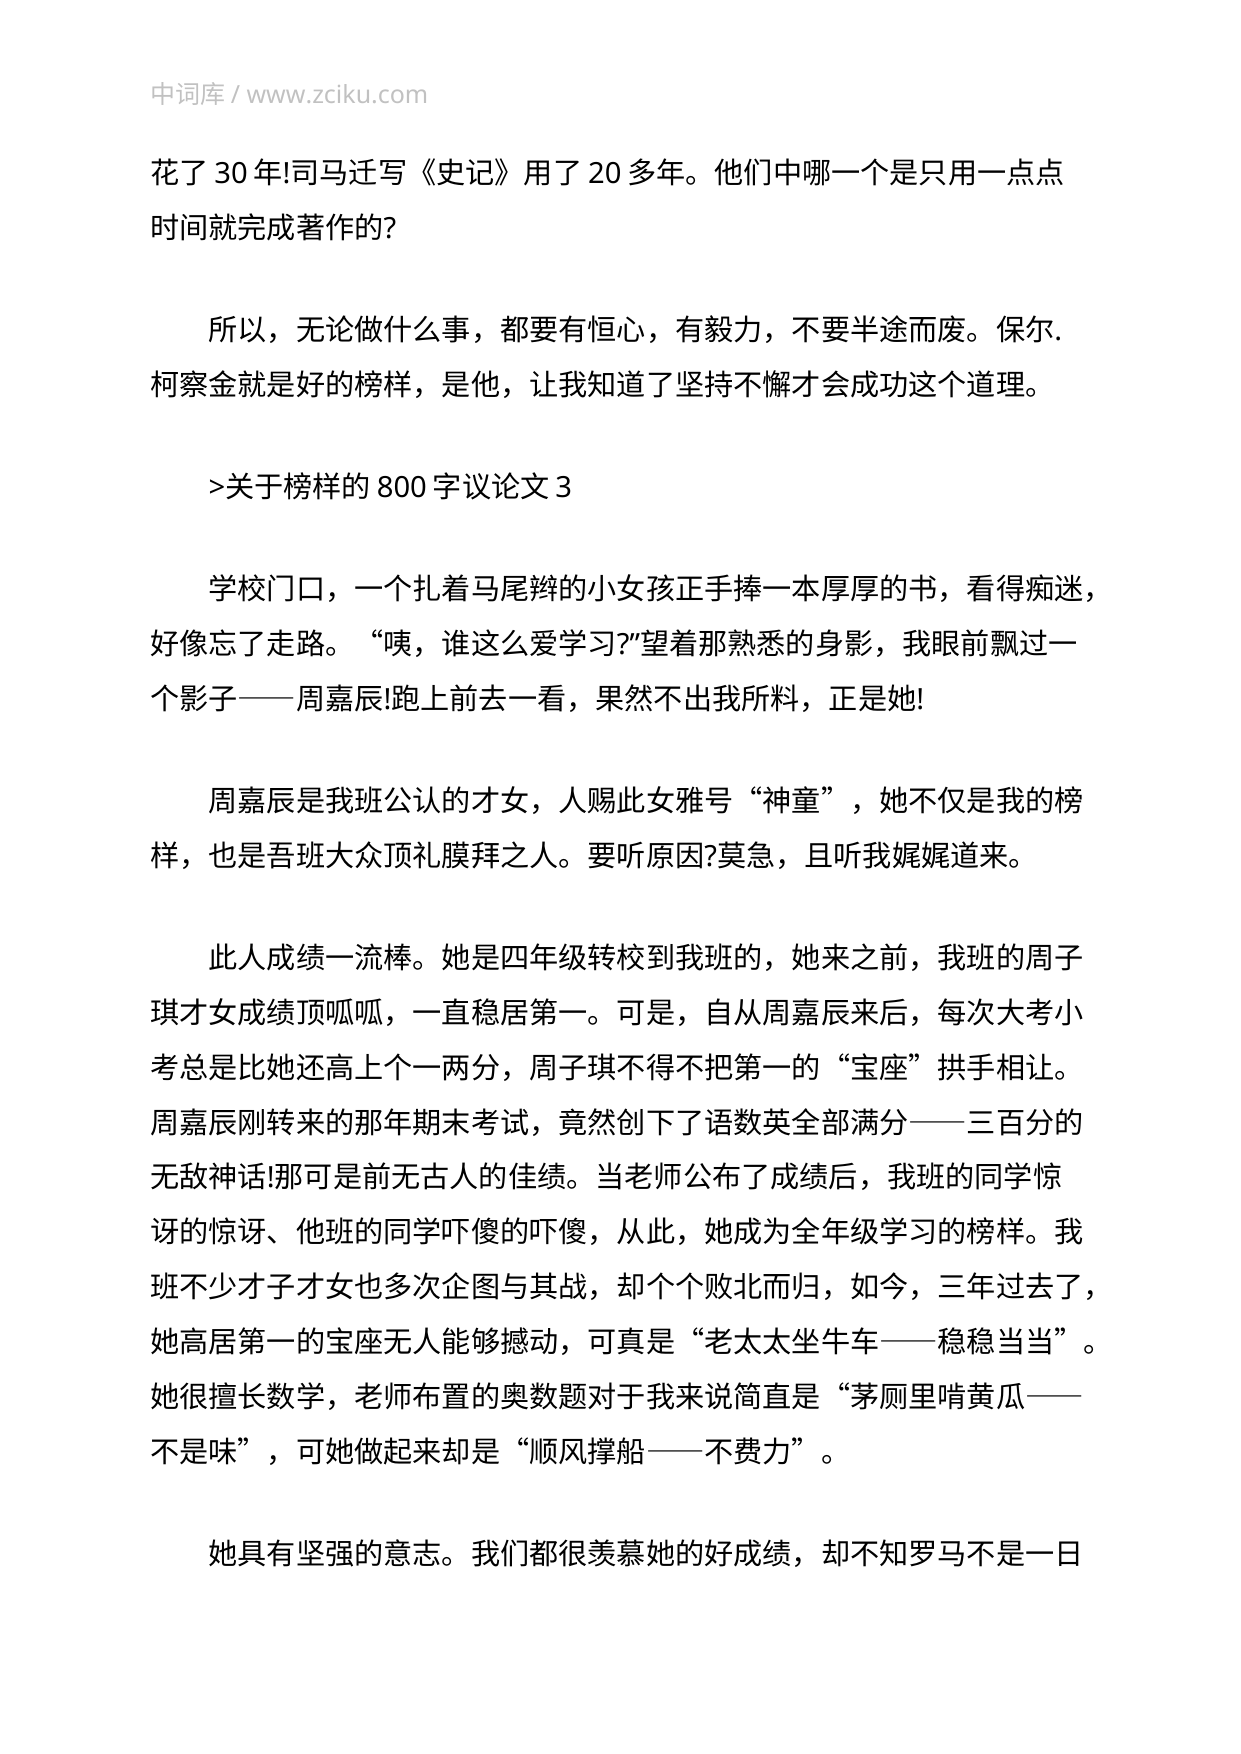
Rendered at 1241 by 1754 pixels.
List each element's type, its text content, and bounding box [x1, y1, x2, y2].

text 周嘉辰是我班公认的才女，人赐此女雅号“神童”，她不仅是我的榜样，也是吾班大众顶礼膜拜之人。要听原因?莫急，且听我娓娓道来。 [150, 778, 1090, 875]
text >关于榜样的800字议论文3 [150, 464, 1090, 506]
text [150, 1530, 1090, 1573]
text 所以，无论做什么事，都要有恒心，有毅力，不要半途而废。保尔.柯察金就是好的榜样，是他，让我知道了坚持不懈才会成功这个道理。 [150, 307, 1090, 404]
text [150, 150, 1090, 247]
text 此人成绩一流棒。她是四年级转校到我班的，她来之前，我班的周子琪才女成绩顶呱呱，一直稳居第一。可是，自从周嘉辰来后，每次大考小考总是比她还高上个一两分，周子琪不得不把第一的“宝座”拱手相让。周嘉辰刚转来的那年期末考试，竟然创下了语数英全部满分——三百分的无敌神话!那可是前无古人的佳绩。当老师公布了成绩后，我班的同学惊讶的惊讶、他班的同学吓傻的吓傻，从此，她成为全年级学习的榜样。我班不少才子才女也多次企图与其战，却个个败北而归，如今，三年过去了，她高居第一的宝座无人能够撼动，可真是“老太太坐牛车——稳稳当当”。她很擅长数学，老师布置的奥数题对于我来说简直是“茅厕里啃黄瓜——不是味”，可她做起来却是“顺风撑船——不费力”。 [150, 934, 1090, 1471]
text 学校门口，一个扎着马尾辫的小女孩正手捧一本厚厚的书，看得痴迷，好像忘了走路。“咦，谁这么爱学习?”望着那熟悉的身影，我眼前飘过一个影子——周嘉辰!跑上前去一看，果然不出我所料，正是她! [150, 566, 1090, 718]
